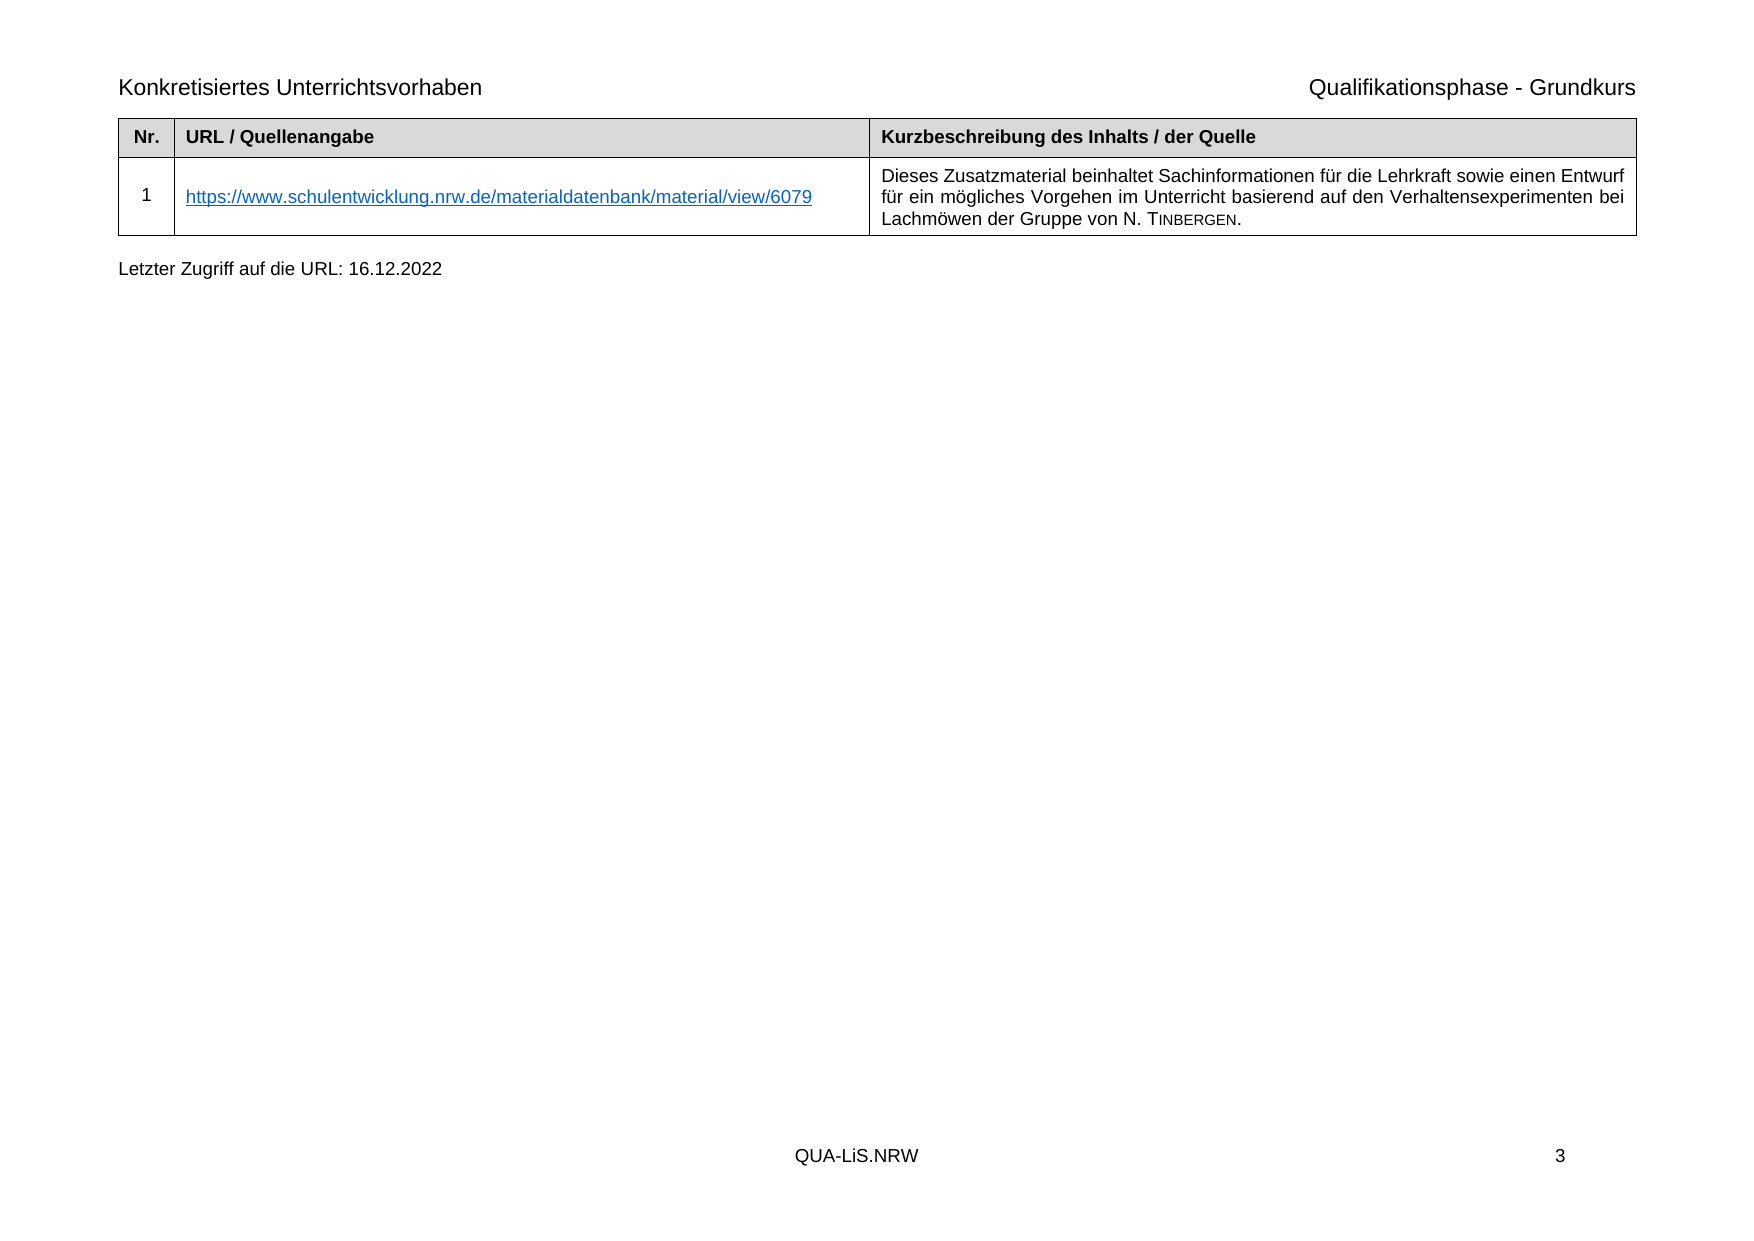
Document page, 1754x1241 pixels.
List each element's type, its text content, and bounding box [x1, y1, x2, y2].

table_cell https://www.schulentwicklung.nrw.de/materialdatenbank/material/view/6079 [175, 158, 869, 235]
table_cell Dieses Zusatzmaterial beinhaltet Sachinformationen für die Lehrkraft sowie einen Entwurf für ein mögliches Vorgehen im Unterricht basierend auf den Verhaltensexperimenten bei Lachmöwen der Gruppe von N. Tinbergen. [870, 158, 1636, 235]
table_header Nr. [119, 119, 174, 157]
table_header Kurzbeschreibung des Inhalts / der Quelle [870, 119, 1636, 157]
table_cell 1 [119, 158, 174, 235]
table_header URL / Quellenangabe [175, 119, 869, 157]
text Letzter Zugriff auf die URL: 16.12.2022 [118, 258, 1636, 279]
